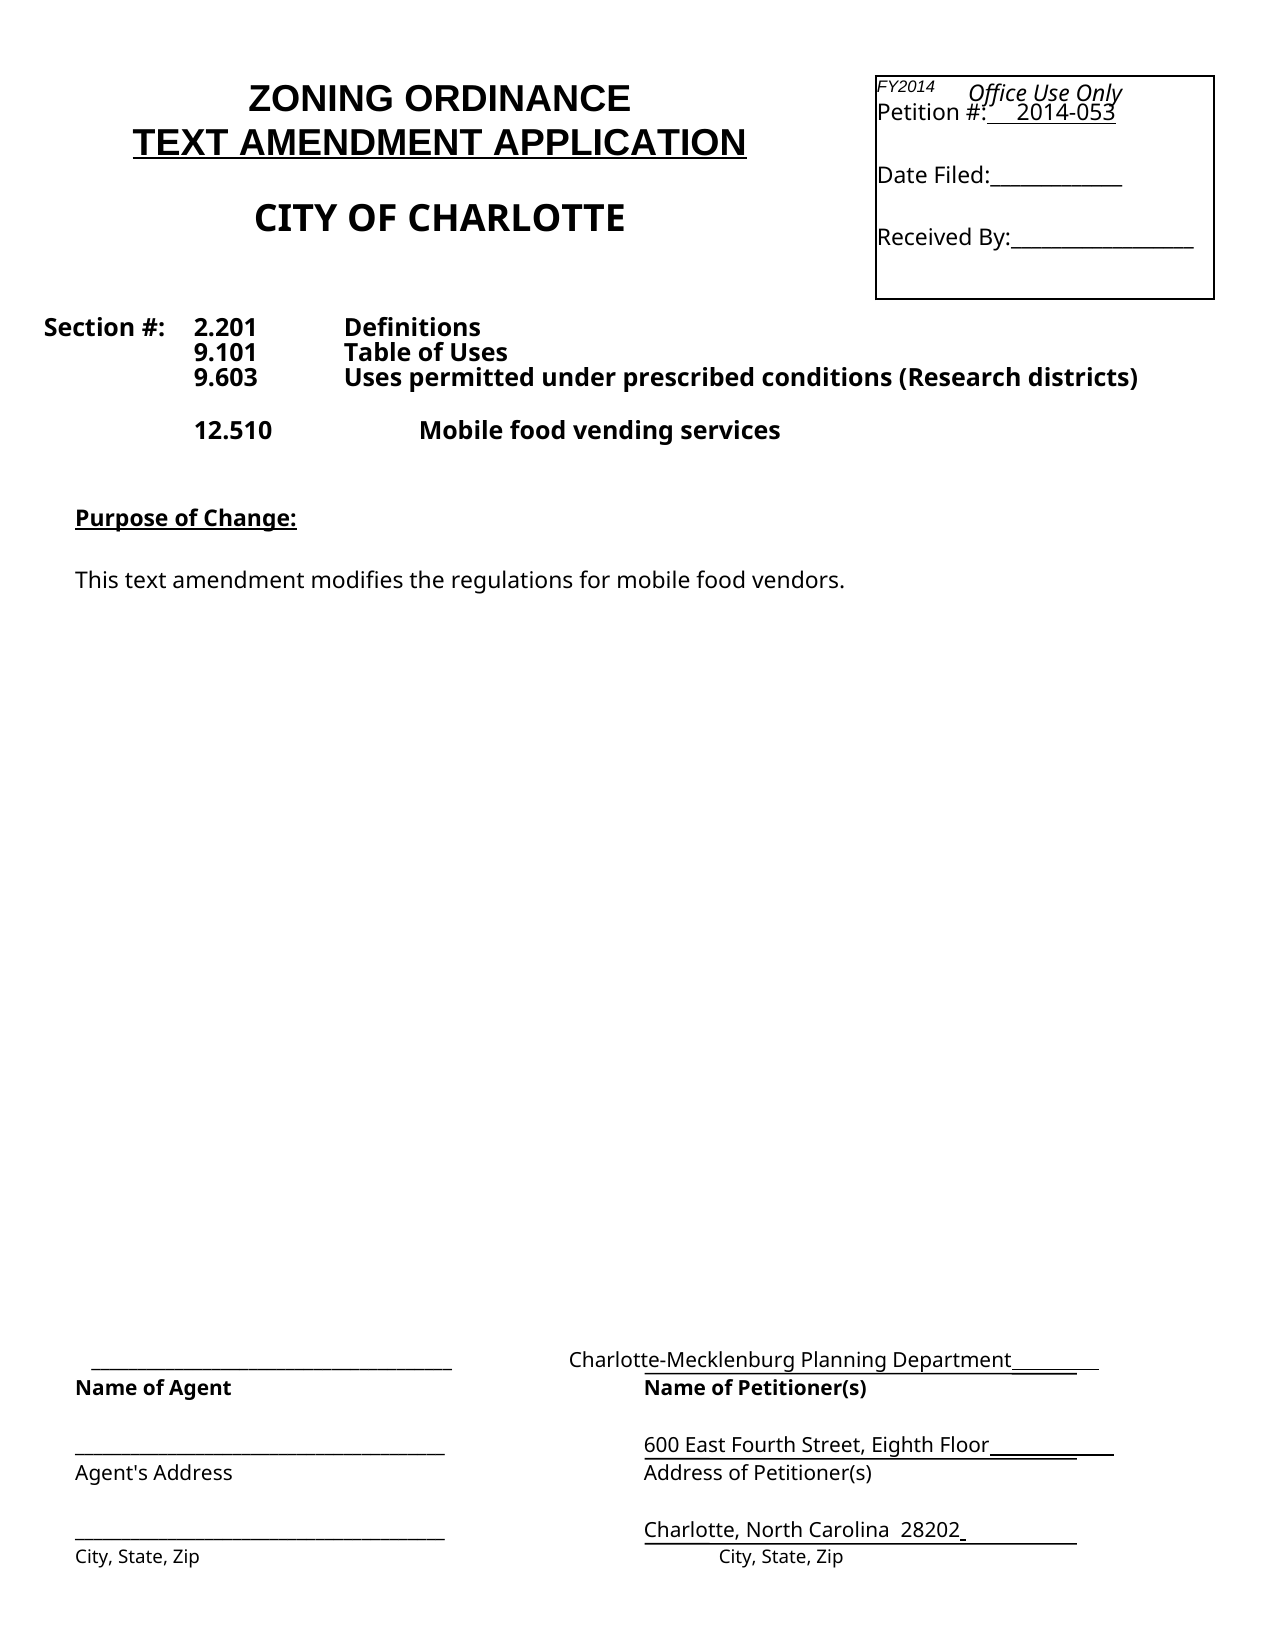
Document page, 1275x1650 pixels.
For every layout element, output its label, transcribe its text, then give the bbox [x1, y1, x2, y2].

text Petition #: 2014-053 [877, 108, 1213, 127]
text ________________________________________ 600 East Fourth Street, Eighth Floor [75, 1430, 1230, 1458]
text This text amendment modifies the regulations for mobile food vendors. [75, 564, 1230, 595]
text Received By:__________________ [877, 221, 1213, 252]
text Name of Agent Name of Petitioner(s) [75, 1373, 1230, 1402]
text ZONING ORDINANCE [66, 77, 813, 120]
text CITY OF [66, 191, 813, 242]
text ________________________________________ Charlotte, North Carolina 28202 [75, 1515, 1230, 1544]
text TEXT AMENDMENT APPLICATION [66, 120, 813, 163]
text Purpose of Change: [75, 502, 1230, 533]
text Agent's Address Address of Petitioner(s) [75, 1458, 1230, 1487]
text Section #: 2.201 Definitions [43, 76, 1237, 341]
text 9.101 Table of Uses [43, 341, 1237, 366]
text City, State, Zip City, State, Zip [75, 1544, 1230, 1569]
text Office Use Only [877, 77, 1213, 108]
text 9.603 Uses permitted under prescribed conditions (Research districts) [43, 366, 1237, 391]
text _______________________________________ Charlotte-Mecklenburg Planning Department [75, 1345, 1230, 1373]
text 12.510 Mobile food vending services [43, 420, 1237, 445]
text Date Filed:_____________ [877, 158, 1213, 190]
